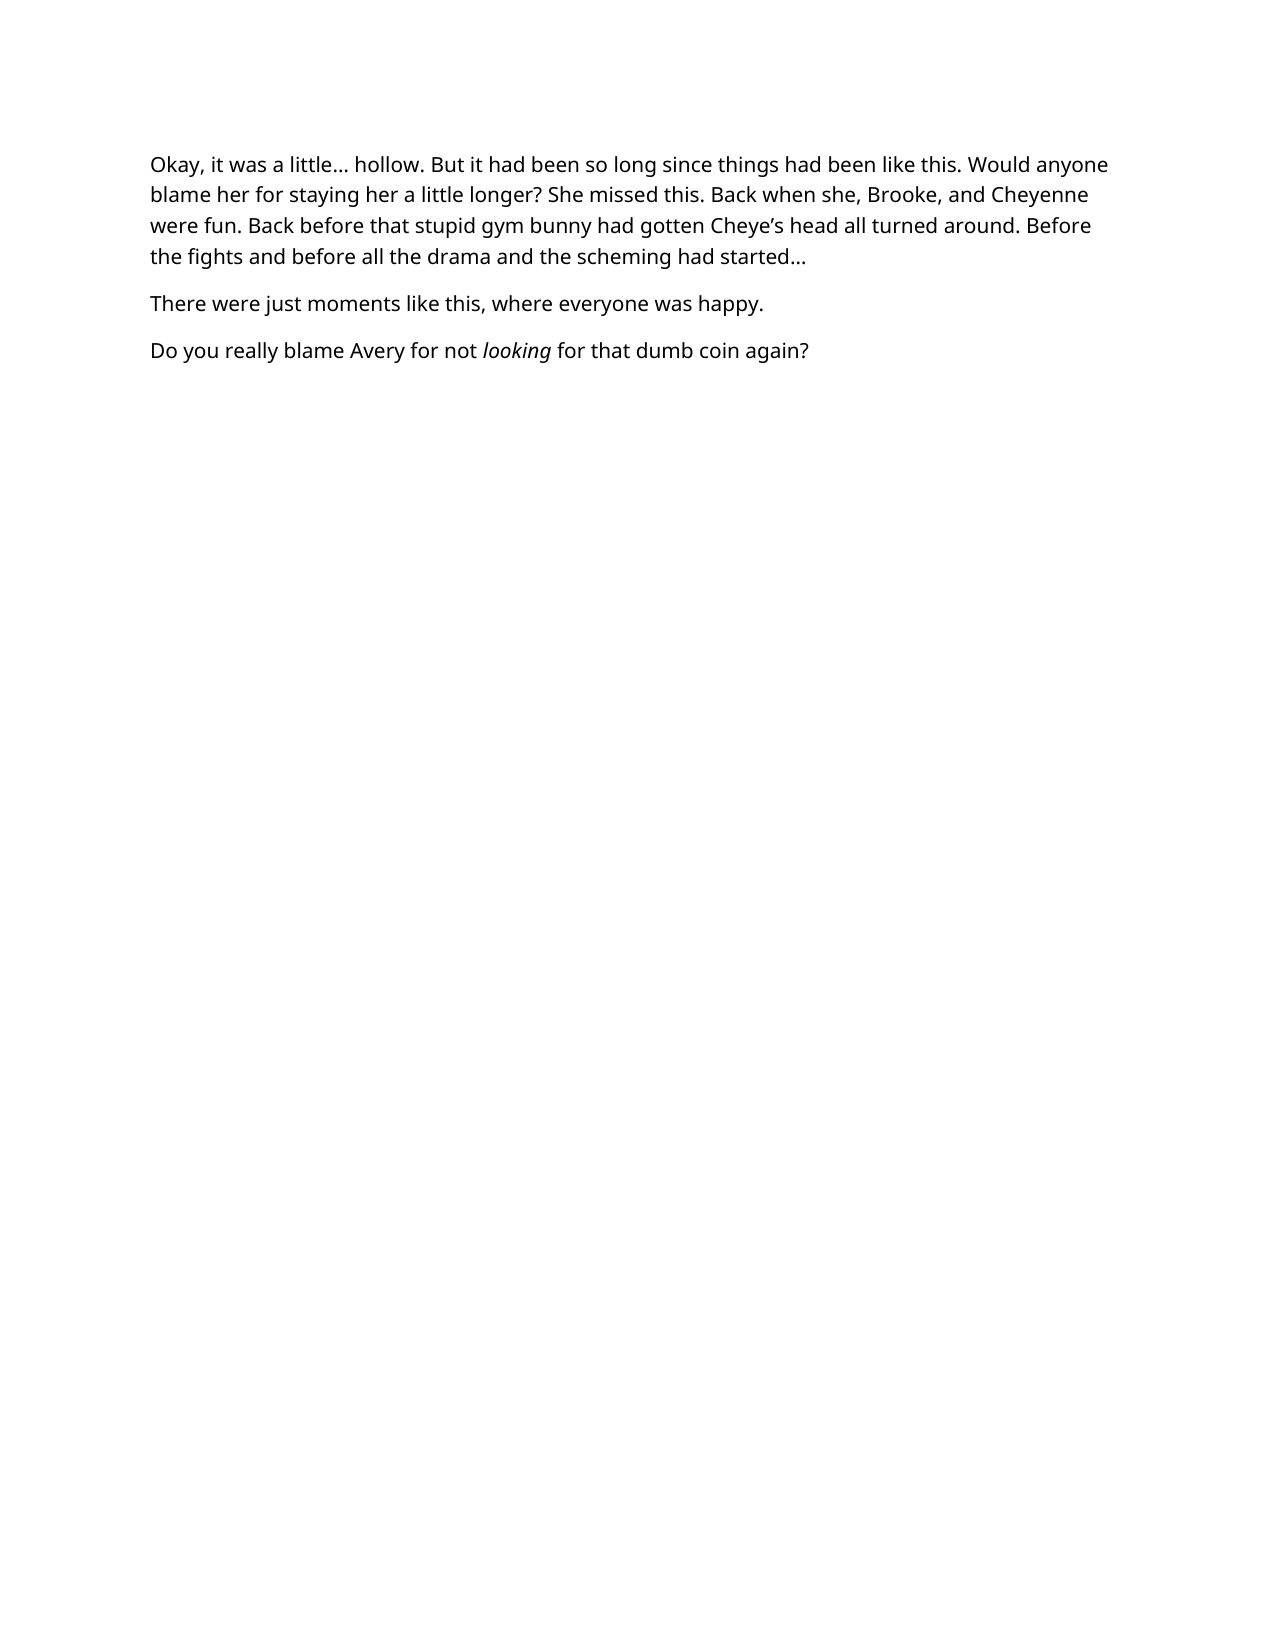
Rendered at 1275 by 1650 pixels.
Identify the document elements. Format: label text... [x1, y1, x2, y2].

text Okay, it was a little… hollow. But it had been so long since things had been like this. Would anyone blame her for staying her a little longer? She missed this. Back when she, Brooke, and Cheyenne were fun. Back before that stupid gym bunny had gotten Cheye’s head all turned around. Before the fights and before all the drama and the scheming had started… [150, 150, 1125, 270]
text Do you really blame Avery for not looking for that dumb coin again? [150, 336, 1125, 365]
text There were just moments like this, where everyone was happy. [150, 289, 1125, 318]
